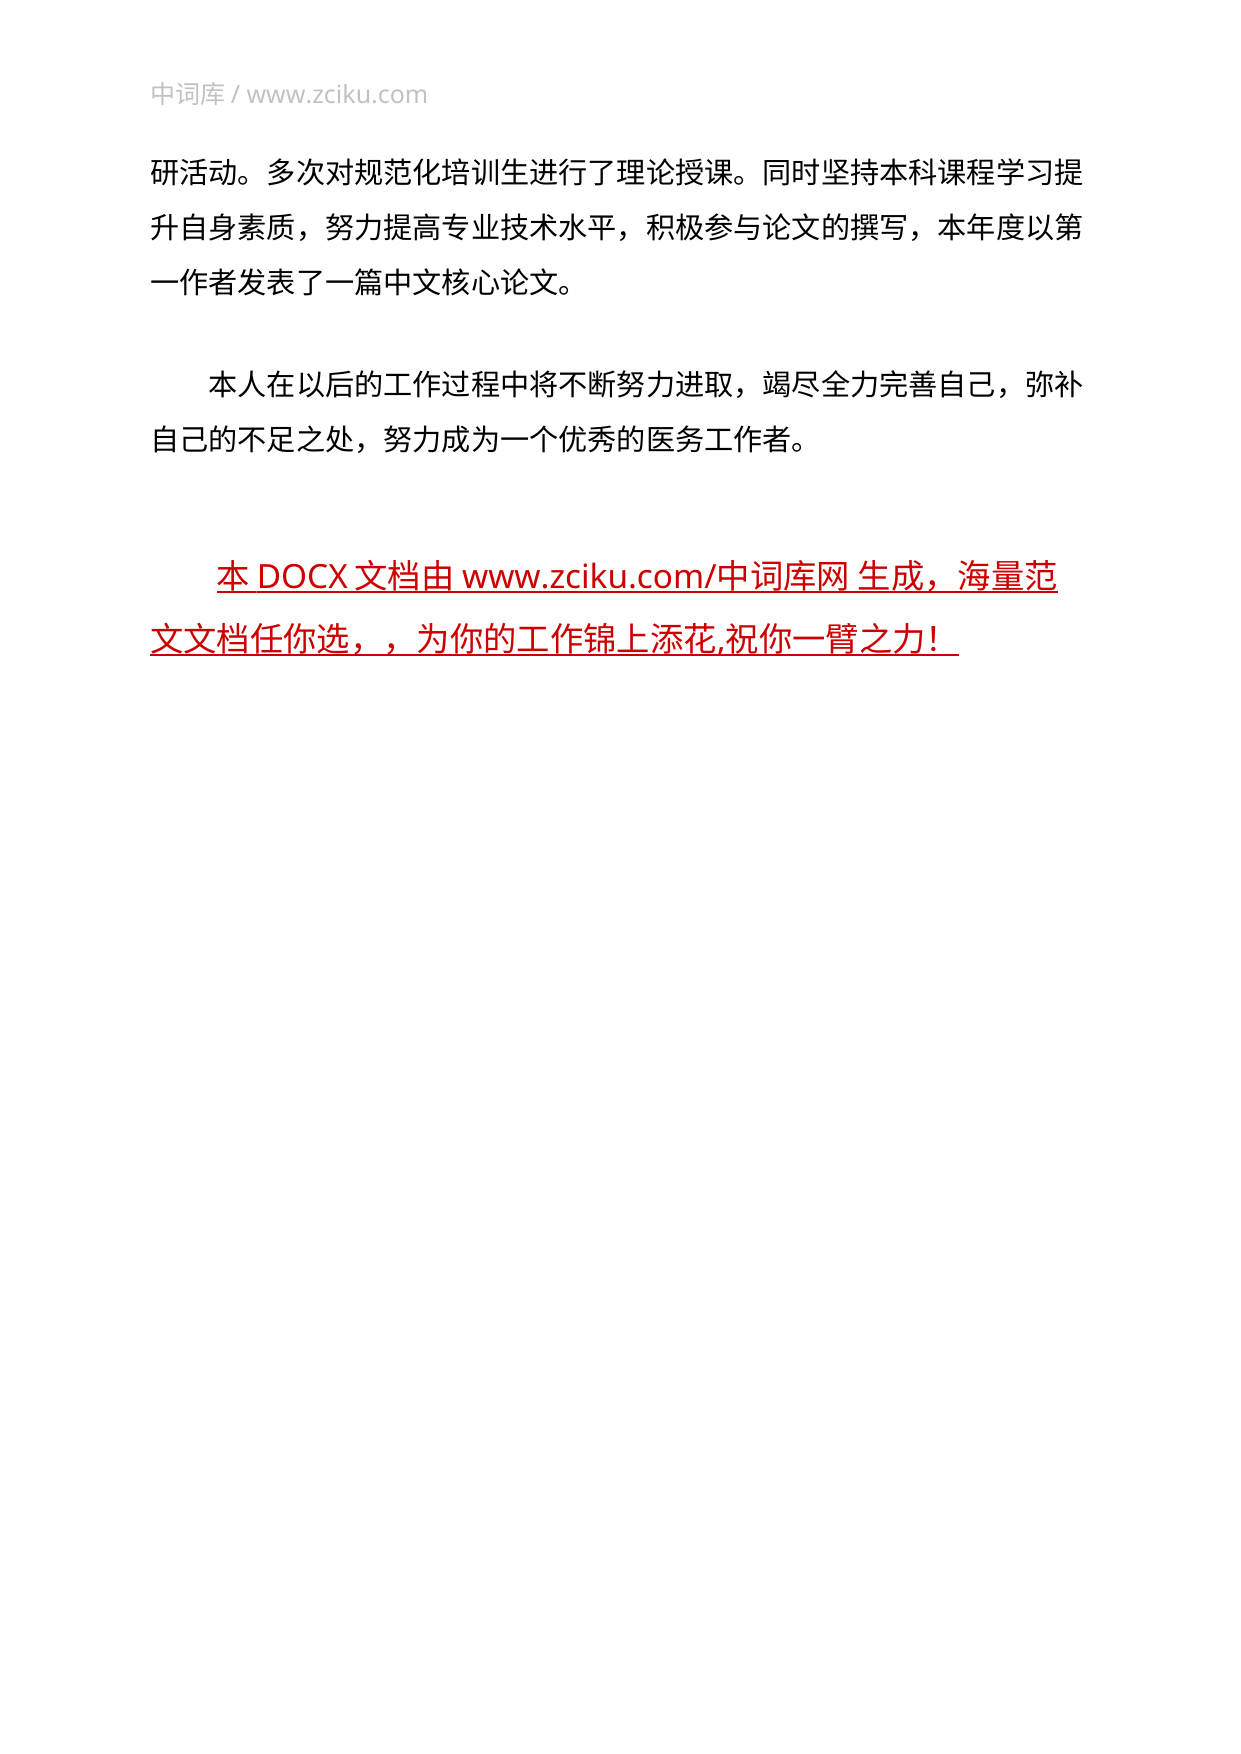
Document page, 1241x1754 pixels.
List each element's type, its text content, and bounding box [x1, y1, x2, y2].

text 本人在以后的工作过程中将不断努力进取，竭尽全力完善自己，弥补自己的不足之处，努力成为一个优秀的医务工作者。 [150, 362, 1090, 459]
text 本DOCX文档由 www.zciku.com/中词库网 生成，海量范文文档任你选，，为你的工作锦上添花,祝你一臂之力！ [150, 549, 1090, 661]
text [150, 150, 1090, 302]
